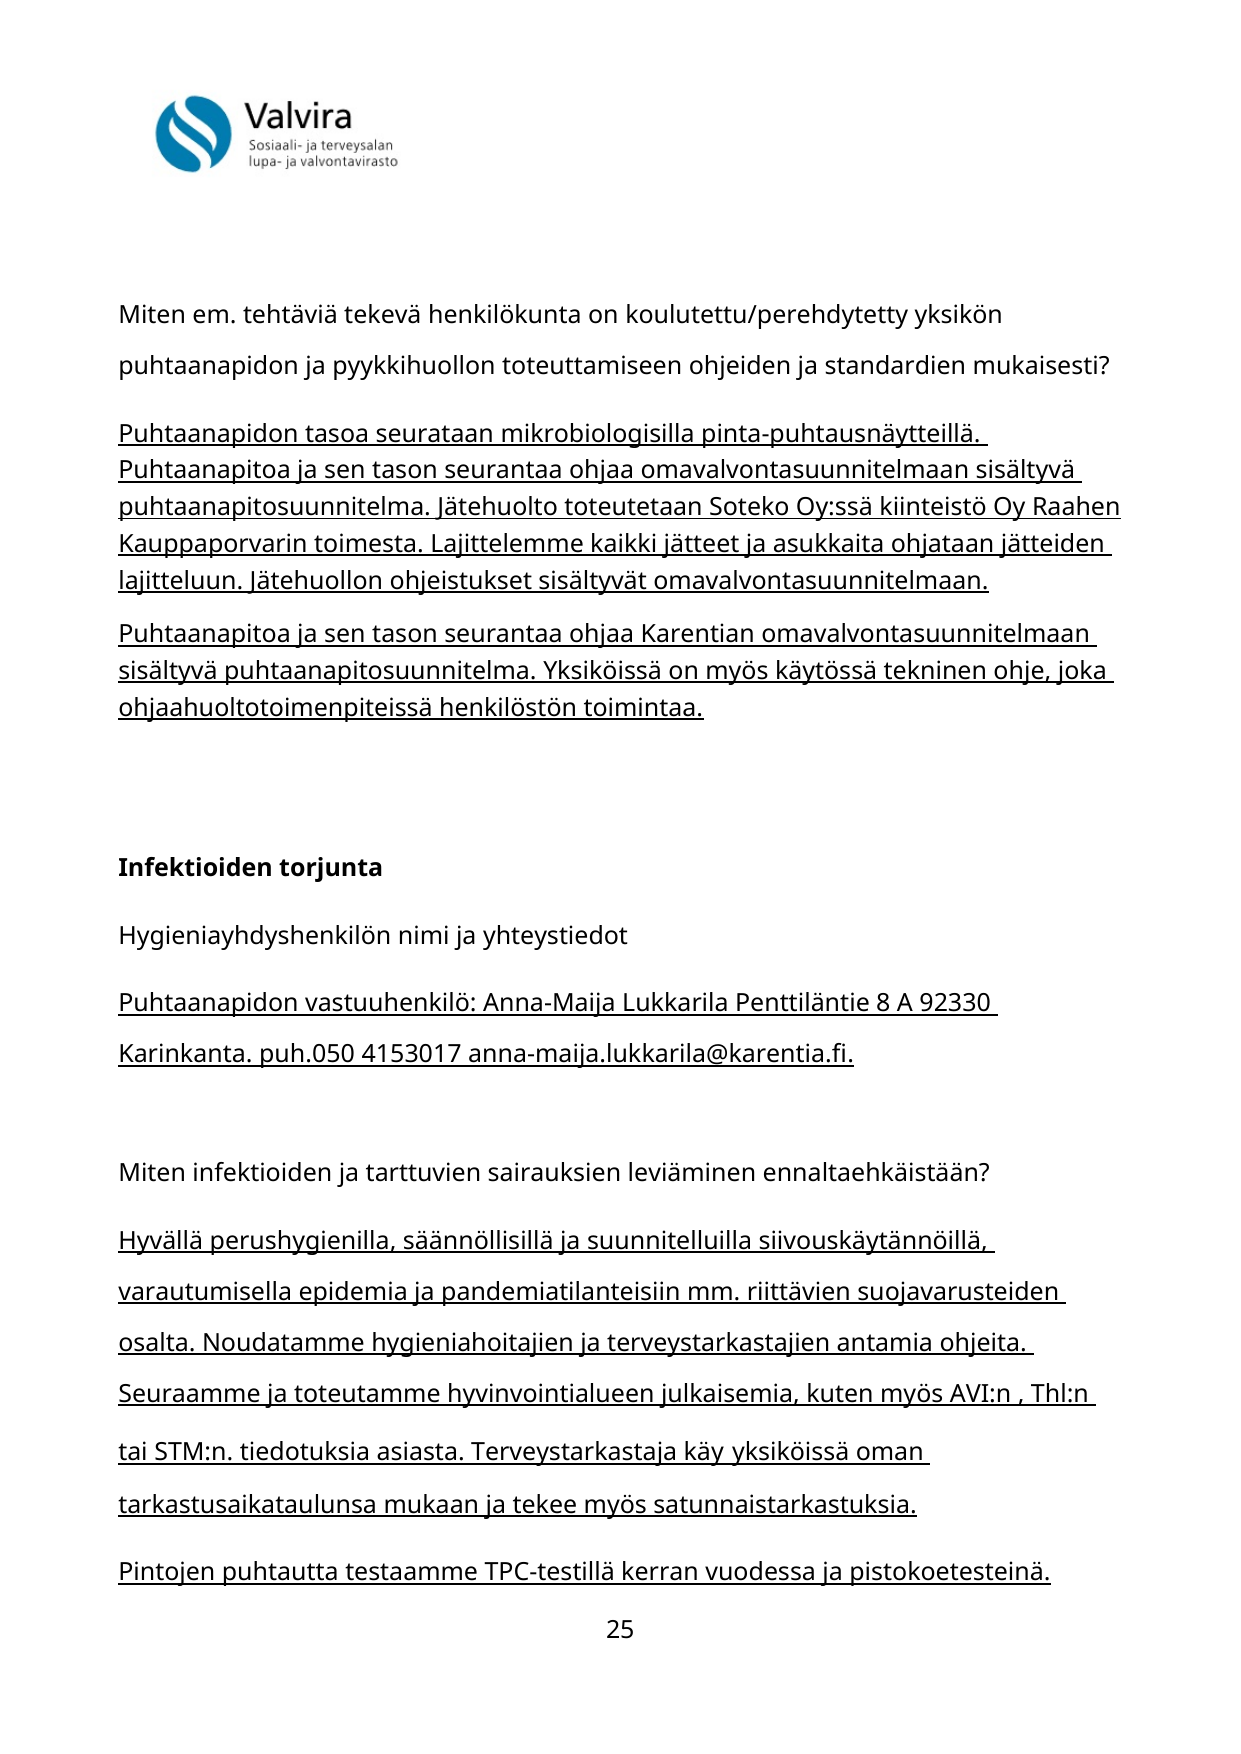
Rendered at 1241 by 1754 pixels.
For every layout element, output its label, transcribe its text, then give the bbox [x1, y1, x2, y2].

text Miten infektioiden ja tarttuvien sairauksien leviäminen ennaltaehkäistään? [118, 1155, 1122, 1189]
text Puhtaanapitoa ja sen tason seurantaa ohjaa Karentian omavalvontasuunnitelmaan sisältyvä puhtaanapitosuunnitelma. Yksiköissä on myös käytössä tekninen ohje, joka ohjaahuoltotoimenpiteissä henkilöstön toimintaa. [118, 616, 1122, 723]
text Puhtaanapidon vastuuhenkilö: Anna-Maija Lukkarila Penttiläntie 8 A 92330 Karinkanta. puh.050 4153017 anna-maija.lukkarila@karentia.fi. [118, 985, 1122, 1121]
text Puhtaanapidon tasoa seurataan mikrobiologisilla pinta-puhtausnäytteillä. Puhtaanapitoa ja sen tason seurantaa ohjaa omavalvontasuunnitelmaan sisältyvä puhtaanapitosuunnitelma. Jätehuolto toteutetaan Soteko Oy:ssä kiinteistö Oy Raahen Kauppaporvarin toimesta. Lajittelemme kaikki jätteet ja asukkaita ohjataan jätteiden lajitteluun. Jätehuollon ohjeistukset sisältyvät omavalvontasuunnitelmaan. [118, 415, 1122, 596]
text Pintojen puhtautta testaamme TPC-testillä kerran vuodessa ja pistokoetesteinä. [118, 1554, 1122, 1588]
text Miten em. tehtäviä tekevä henkilökunta on koulutettu/perehdytetty yksikön puhtaanapidon ja pyykkihuollon toteuttamiseen ohjeiden ja standardien mukaisesti? [118, 297, 1122, 382]
text Hyvällä perushygienilla, säännöllisillä ja suunnitelluilla siivouskäytännöillä, varautumisella epidemia ja pandemiatilanteisiin mm. riittävien suojavarusteiden osalta. Noudatamme hygieniahoitajien ja terveystarkastajien antamia ohjeita. Seuraamme ja toteutamme hyvinvointialueen julkaisemia, kuten myös AVI:n , Thl:n tai STM:n. tiedotuksia asiasta. Terveystarkastaja käy yksiköissä oman tarkastusaikataulunsa mukaan ja tekee myös satunnaistarkastuksia. [118, 1223, 1122, 1520]
picture [118, 73, 435, 195]
text Hygieniayhdyshenkilön nimi ja yhteystiedot [118, 917, 1122, 951]
text Infektioiden torjunta [118, 850, 1122, 884]
